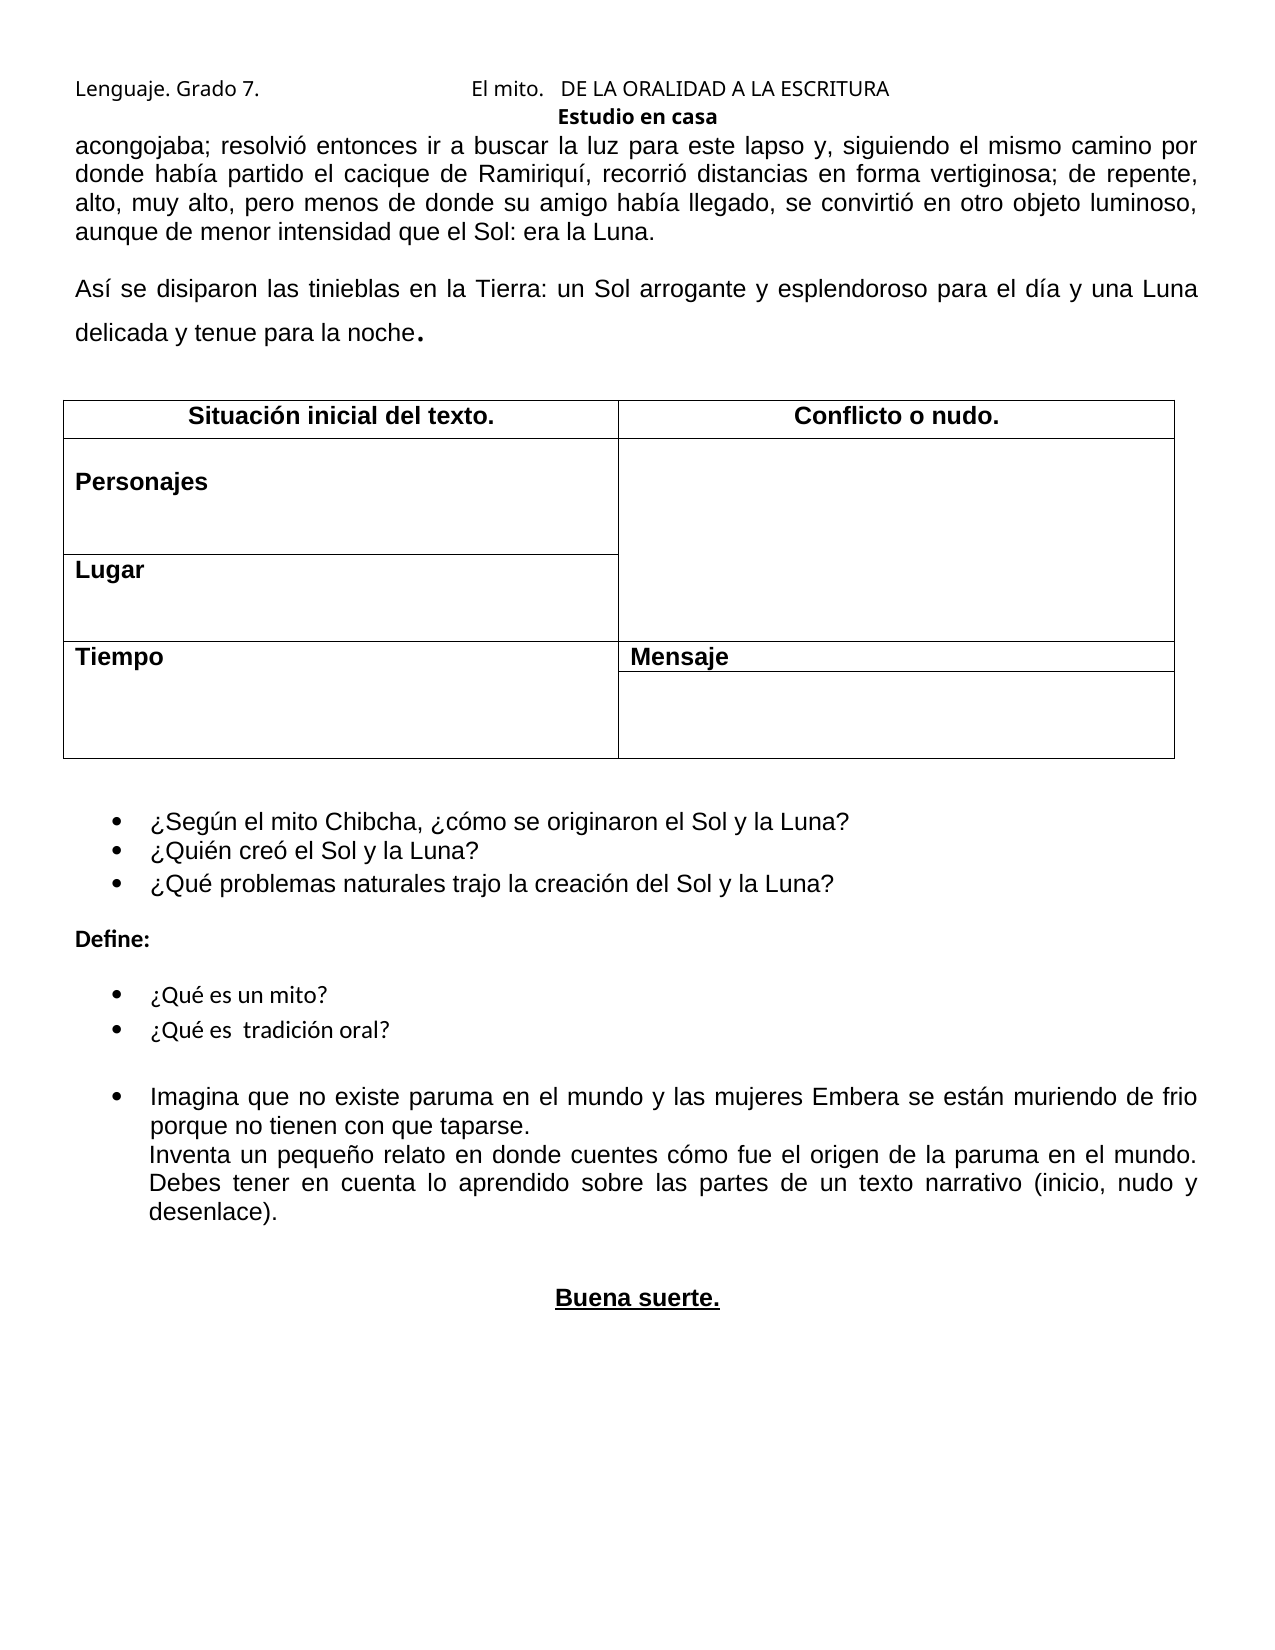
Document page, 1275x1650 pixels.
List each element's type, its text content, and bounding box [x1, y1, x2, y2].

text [75, 131, 1200, 246]
list ¿Qué es un mito? [112, 979, 1200, 1009]
text Buena suerte. [75, 1283, 1200, 1312]
text Inventa un pequeño relato en donde cuentes cómo fue el origen de la paruma en el mundo. Debes tener en cuenta lo aprendido sobre las partes de un texto narrativo (inicio, nudo y desenlace). [149, 1140, 1200, 1226]
list ¿Quién creó el Sol y la Luna? [112, 836, 1200, 865]
table_cell Personajes [64, 439, 618, 554]
text Así se disiparon las tinieblas en la Tierra: un Sol arrogante y esplendoroso para el día y una Luna delicada y tenue para la noche. [75, 274, 1200, 351]
list ¿Qué es tradición oral? [112, 1014, 1200, 1044]
table_cell Mensaje [619, 642, 1174, 671]
table_header Situación inicial del texto. [64, 401, 618, 438]
list Imagina que no existe paruma en el mundo y las mujeres Embera se están muriendo de frio porque no tienen con que taparse. [112, 1082, 1200, 1140]
table_cell [619, 672, 1174, 758]
table_cell Tiempo [64, 642, 618, 758]
table_cell Lugar [64, 555, 618, 641]
table_cell [619, 439, 1174, 641]
table_header Conflicto o nudo. [619, 401, 1174, 438]
text Define: [75, 923, 1200, 954]
list ¿Según el mito Chibcha, ¿cómo se originaron el Sol y la Luna? [112, 807, 1200, 836]
list ¿Qué problemas naturales trajo la creación del Sol y la Luna? [112, 869, 1200, 898]
